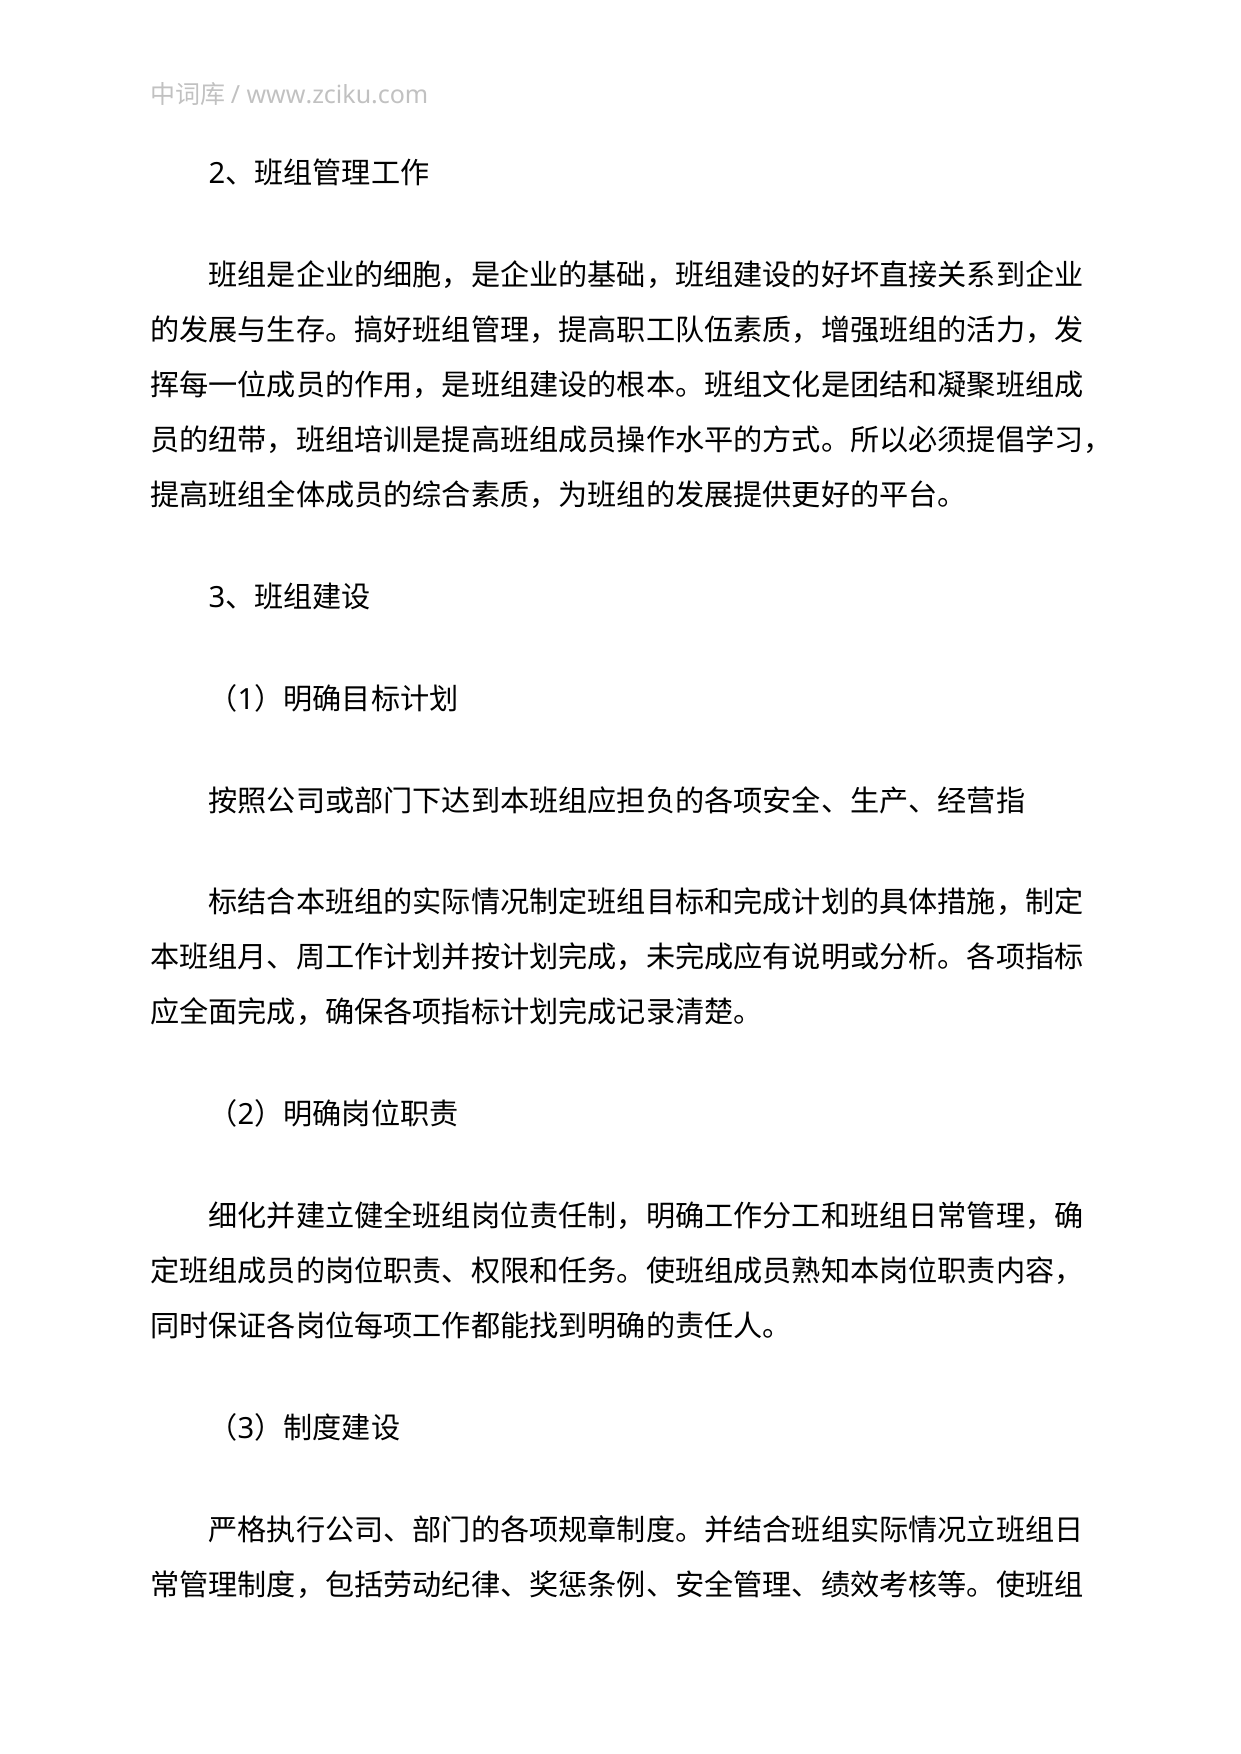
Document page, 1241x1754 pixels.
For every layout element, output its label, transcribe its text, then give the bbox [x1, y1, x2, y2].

text （2）明确岗位职责 [150, 1091, 1090, 1133]
text 标结合本班组的实际情况制定班组目标和完成计划的具体措施，制定本班组月、周工作计划并按计划完成，未完成应有说明或分析。各项指标应全面完成，确保各项指标计划完成记录清楚。 [150, 879, 1090, 1031]
text 按照公司或部门下达到本班组应担负的各项安全、生产、经营指 [150, 777, 1090, 819]
text 班组是企业的细胞，是企业的基础，班组建设的好坏直接关系到企业的发展与生存。搞好班组管理，提高职工队伍素质，增强班组的活力，发挥每一位成员的作用，是班组建设的根本。班组文化是团结和凝聚班组成员的纽带，班组培训是提高班组成员操作水平的方式。所以必须提倡学习，提高班组全体成员的综合素质，为班组的发展提供更好的平台。 [150, 252, 1090, 514]
text 2、班组管理工作 [150, 150, 1090, 192]
text （1）明确目标计划 [150, 675, 1090, 718]
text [150, 1506, 1090, 1603]
text 3、班组建设 [150, 573, 1090, 616]
text 细化并建立健全班组岗位责任制，明确工作分工和班组日常管理，确定班组成员的岗位职责、权限和任务。使班组成员熟知本岗位职责内容，同时保证各岗位每项工作都能找到明确的责任人。 [150, 1193, 1090, 1345]
text （3）制度建设 [150, 1404, 1090, 1447]
